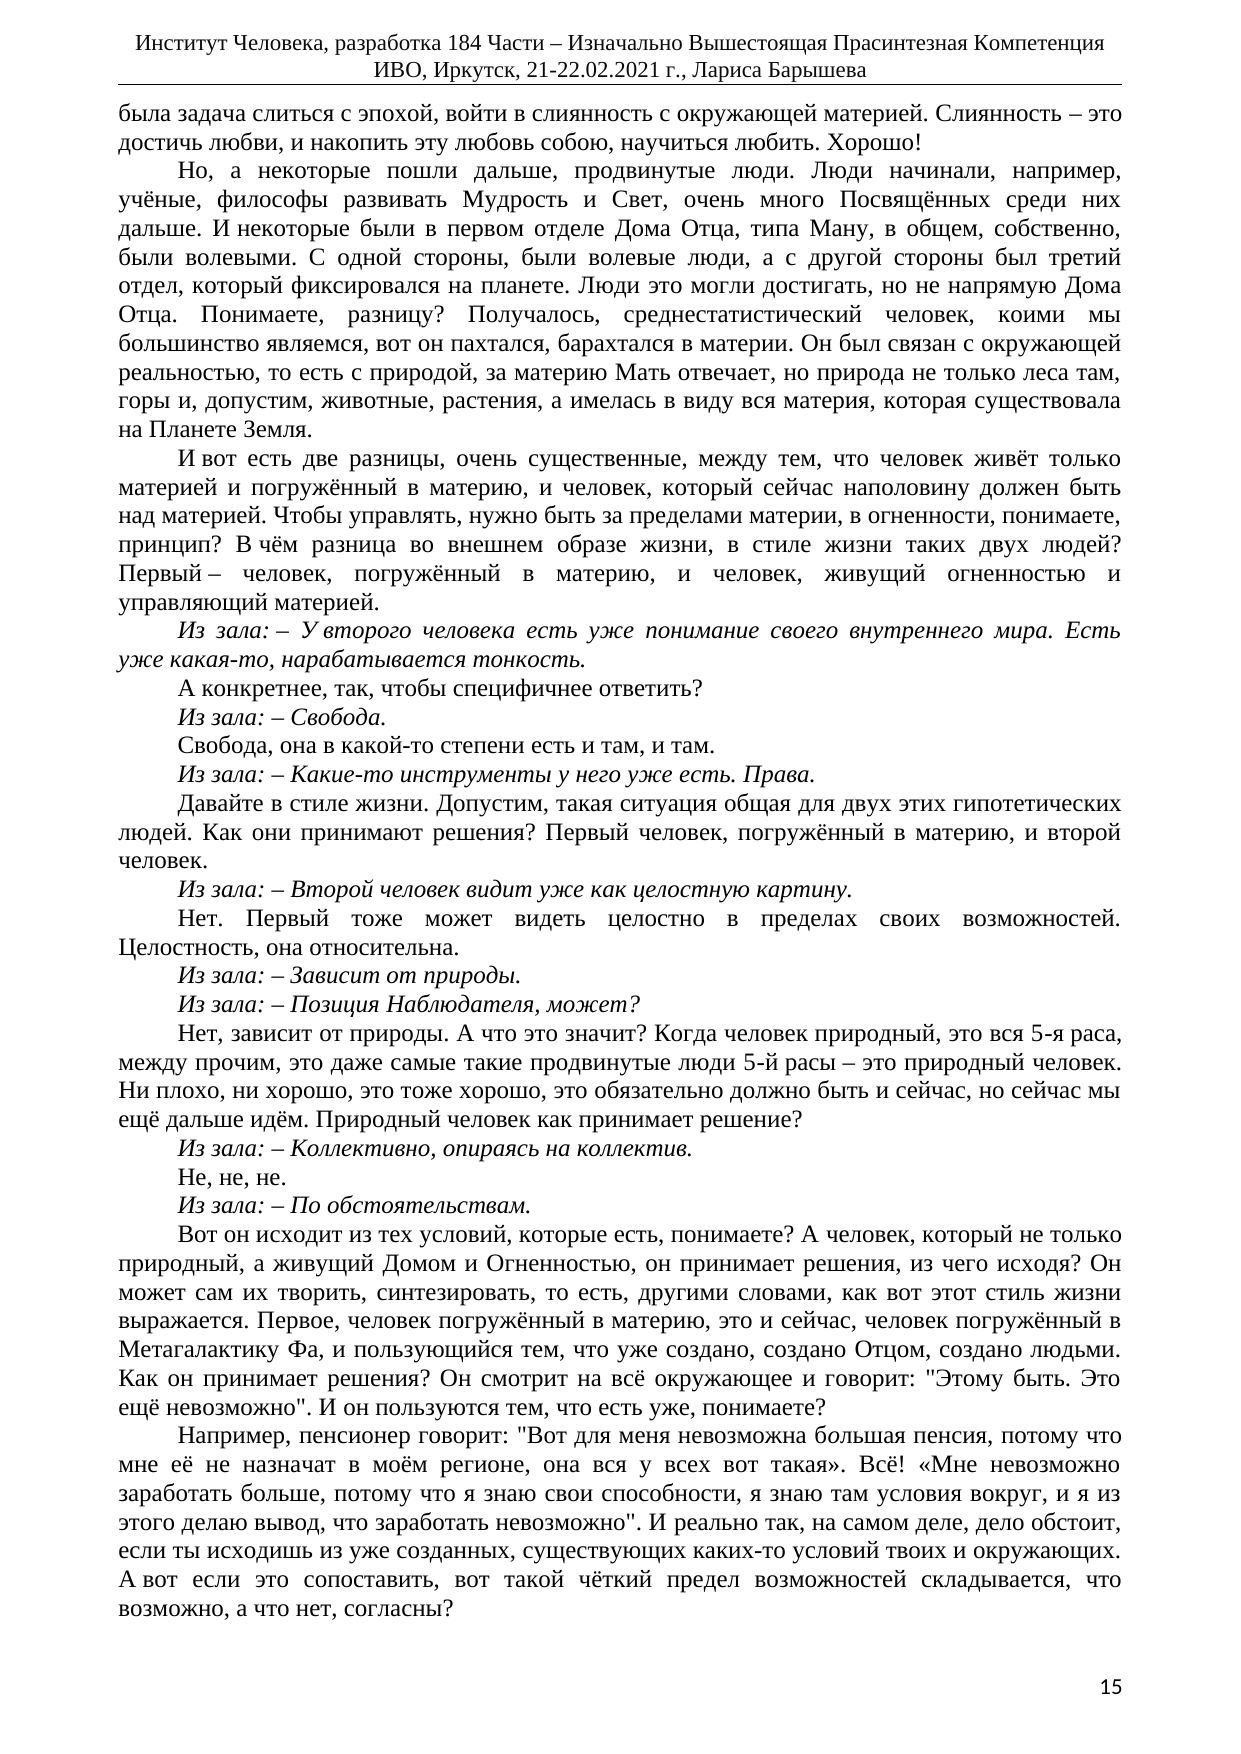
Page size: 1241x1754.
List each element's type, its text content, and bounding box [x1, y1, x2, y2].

text Из зала: – Зависит от природы. [118, 960, 1122, 989]
text Из зала: – Второй человек видит уже как целостную картину. [118, 874, 1122, 903]
text Из зала: – Позиция Наблюдателя, может? [118, 989, 1122, 1018]
text Нет, зависит от природы. А что это значит? Когда человек природный, это вся 5-я раса, между прочим, это даже самые такие продвинутые люди 5-й расы – это природный человек. Ни плохо, ни хорошо, это тоже хорошо, это обязательно должно быть и сейчас, но сейчас мы ещё дальше идём. Природный человек как принимает решение? [118, 1018, 1122, 1133]
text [118, 98, 1122, 155]
text Свобода, она в какой-то степени есть и там, и там. [118, 730, 1122, 759]
text Давайте в стиле жизни. Допустим, такая ситуация общая для двух этих гипотетических людей. Как они принимают решения? Первый человек, погружённый в материю, и второй человек. [118, 788, 1122, 874]
text Например, пенсионер говорит: "Вот для меня невозможна большая пенсия, потому что мне её не назначат в моём регионе, она вся у всех вот такая». Всё! «Мне невозможно заработать больше, потому что я знаю свои способности, я знаю там условия вокруг, и я из этого делаю вывод, что заработать невозможно". И реально так, на самом деле, дело обстоит, если ты исходишь из уже созданных, существующих каких-то условий твоих и окружающих. А вот если это сопоставить, вот такой чёткий предел возможностей складывается, что возможно, а что нет, согласны? [118, 1420, 1122, 1622]
text Из зала: – Какие-то инструменты у него уже есть. Права. [118, 759, 1122, 788]
text Из зала: – Свобода. [118, 702, 1122, 730]
text Из зала: – Коллективно, опираясь на коллектив. [118, 1133, 1122, 1162]
text Не, не, не. [118, 1162, 1122, 1190]
text Но, а некоторые пошли дальше, продвинутые люди. Люди начинали, например, учёные, философы развивать Мудрость и Свет, очень много Посвящённых среди них дальше. И некоторые были в первом отделе Дома Отца, типа Ману, в общем, собственно, были волевыми. С одной стороны, были волевые люди, а с другой стороны был третий отдел, который фиксировался на планете. Люди это могли достигать, но не напрямую Дома Отца. Понимаете, разницу? Получалось, среднестатистический человек, коими мы большинство являемся, вот он пахтался, барахтался в материи. Он был связан с окружающей реальностью, то есть с природой, за материю Мать отвечает, но природа не только леса там, горы и, допустим, животные, растения, а имелась в виду вся материя, которая существовала на Планете Земля. [118, 155, 1122, 443]
text Вот он исходит из тех условий, которые есть, понимаете? А человек, который не только природный, а живущий Домом и Огненностью, он принимает решения, из чего исходя? Он может сам их творить, синтезировать, то есть, другими словами, как вот этот стиль жизни выражается. Первое, человек погружённый в материю, это и сейчас, человек погружённый в Метагалактику Фа, и пользующийся тем, что уже создано, создано Отцом, создано людьми. Как он принимает решения? Он смотрит на всё окружающее и говорит: "Этому быть. Это ещё невозможно". И он пользуются тем, что есть уже, понимаете? [118, 1219, 1122, 1420]
text И вот есть две разницы, очень существенные, между тем, что человек живёт только материей и погружённый в материю, и человек, который сейчас наполовину должен быть над материей. Чтобы управлять, нужно быть за пределами материи, в огненности, понимаете, принцип? В чём разница во внешнем образе жизни, в стиле жизни таких двух людей? Первый – человек, погружённый в материю, и человек, живущий огненностью и управляющий материей. [118, 443, 1122, 615]
text А конкретнее, так, чтобы специфичнее ответить? [118, 673, 1122, 702]
text Из зала: – По обстоятельствам. [118, 1190, 1122, 1219]
text Из зала: – У второго человека есть уже понимание своего внутреннего мира. Есть уже какая-то, нарабатывается тонкость. [118, 615, 1122, 673]
text Нет. Первый тоже может видеть целостно в пределах своих возможностей. Целостность, она относительна. [118, 903, 1122, 960]
